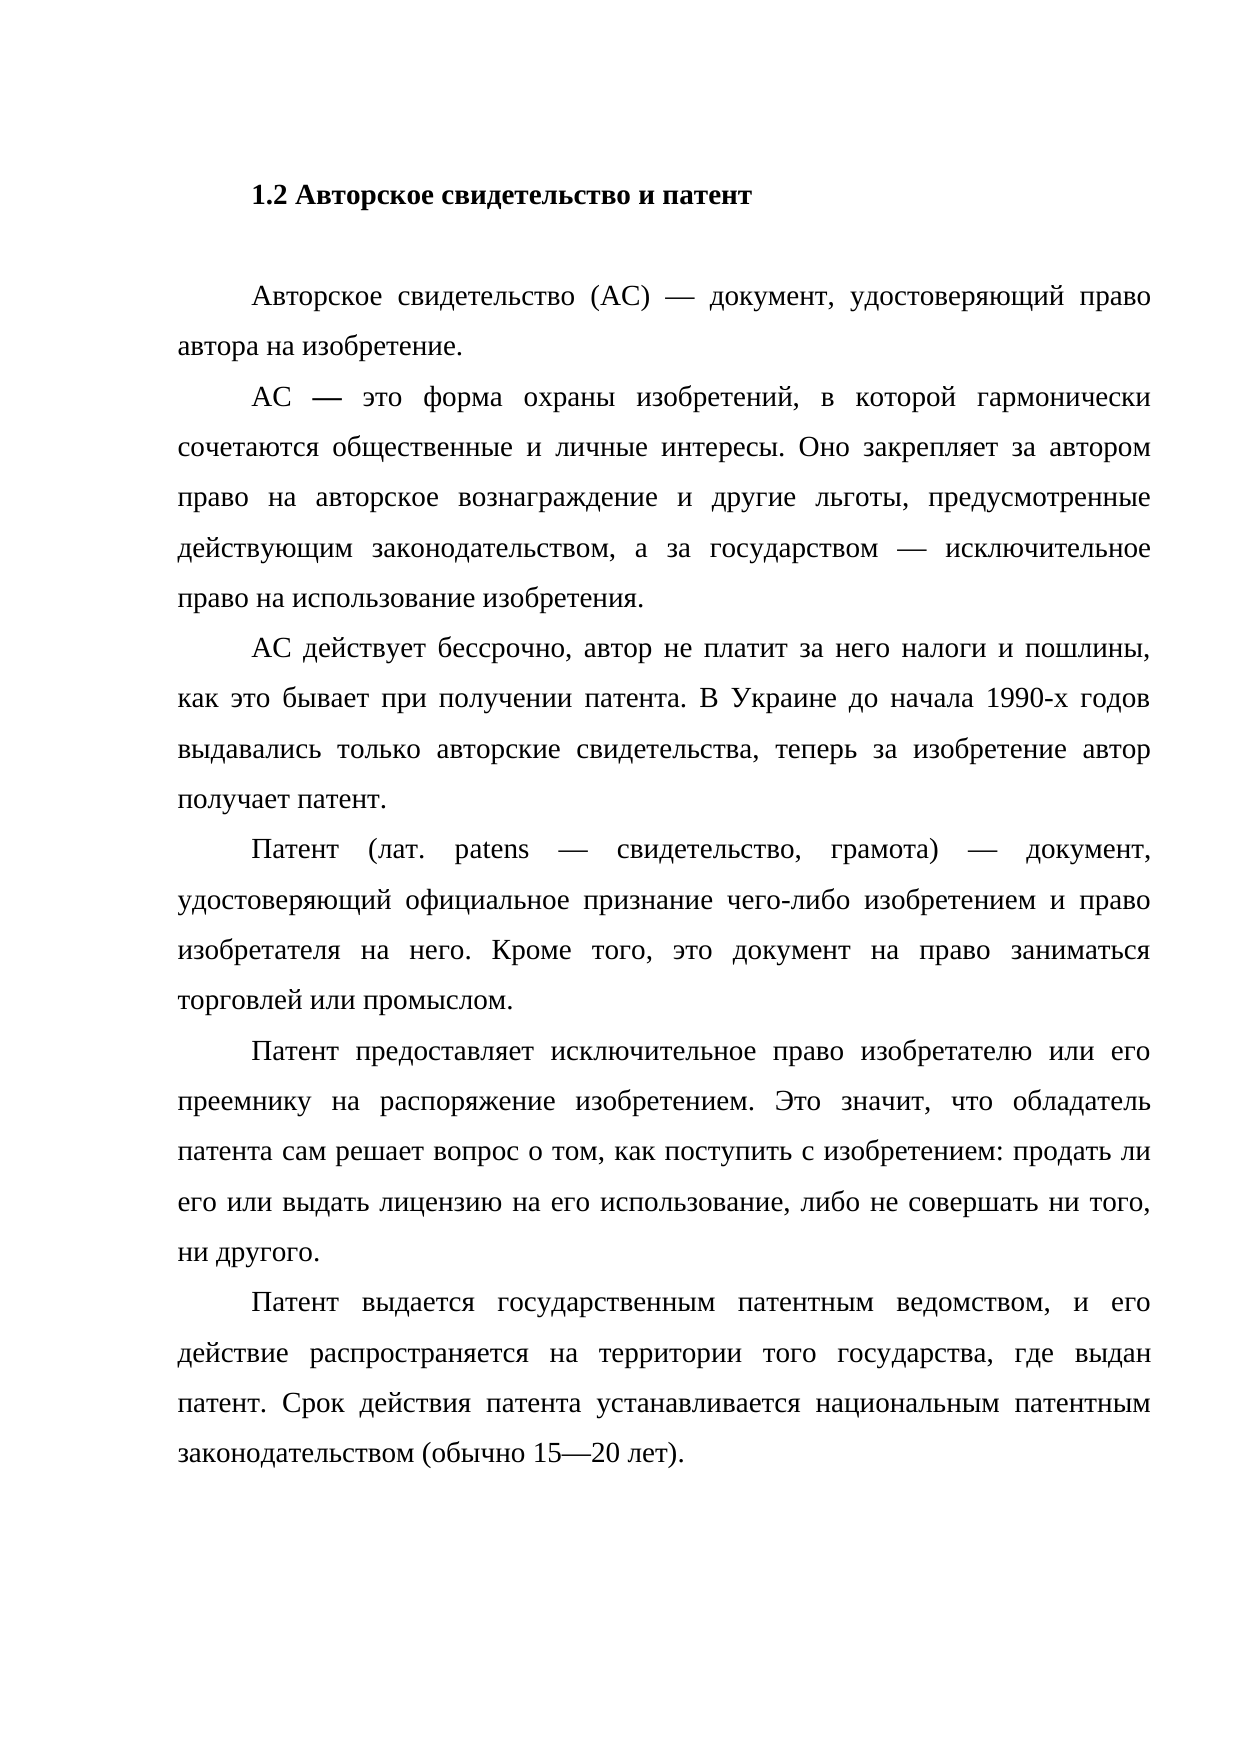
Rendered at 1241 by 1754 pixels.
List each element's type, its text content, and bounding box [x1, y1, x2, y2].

text Патент выдается государственным патентным ведомством, и его действие распространяется на территории того государства, где выдан патент. Срок действия патента устанавливается национальным патентным законодательством (обычно 15—20 лет). [177, 1284, 1152, 1469]
text 1.2 Авторское свидетельство и патент [177, 177, 1152, 211]
text АС — это форма охраны изобретений, в которой гармонически сочетаются общественные и личные интересы. Оно закрепляет за автором право на авторское вознаграждение и другие льготы, предусмотренные действующим законодательством, а за государством — исключительное право на использование изобретения. [177, 379, 1152, 613]
text АС действует бессрочно, автор не платит за него налоги и пошлины, как это бывает при получении патента. В Украине до начала 1990-х годов выдавались только авторские свидетельства, теперь за изобретение автор получает патент. [177, 630, 1152, 815]
text Патент (лат. рatens — свидетельство, грамота) — документ, удостоверяющий официальное признание чего-либо изобретением и право изобретателя на него. Кроме того, это документ на право заниматься торговлей или промыслом. [177, 832, 1152, 1016]
text Авторское свидетельство (АС) — документ, удостоверяющий право автора на изобретение. [177, 278, 1152, 362]
text Патент предоставляет исключительное право изобретателю или его преемнику на распоряжение изобретением. Это значит, что обладатель патента сам решает вопрос о том, как поступить с изобретением: продать ли его или выдать лицензию на его использование, либо не совершать ни того, ни другого. [177, 1033, 1152, 1268]
